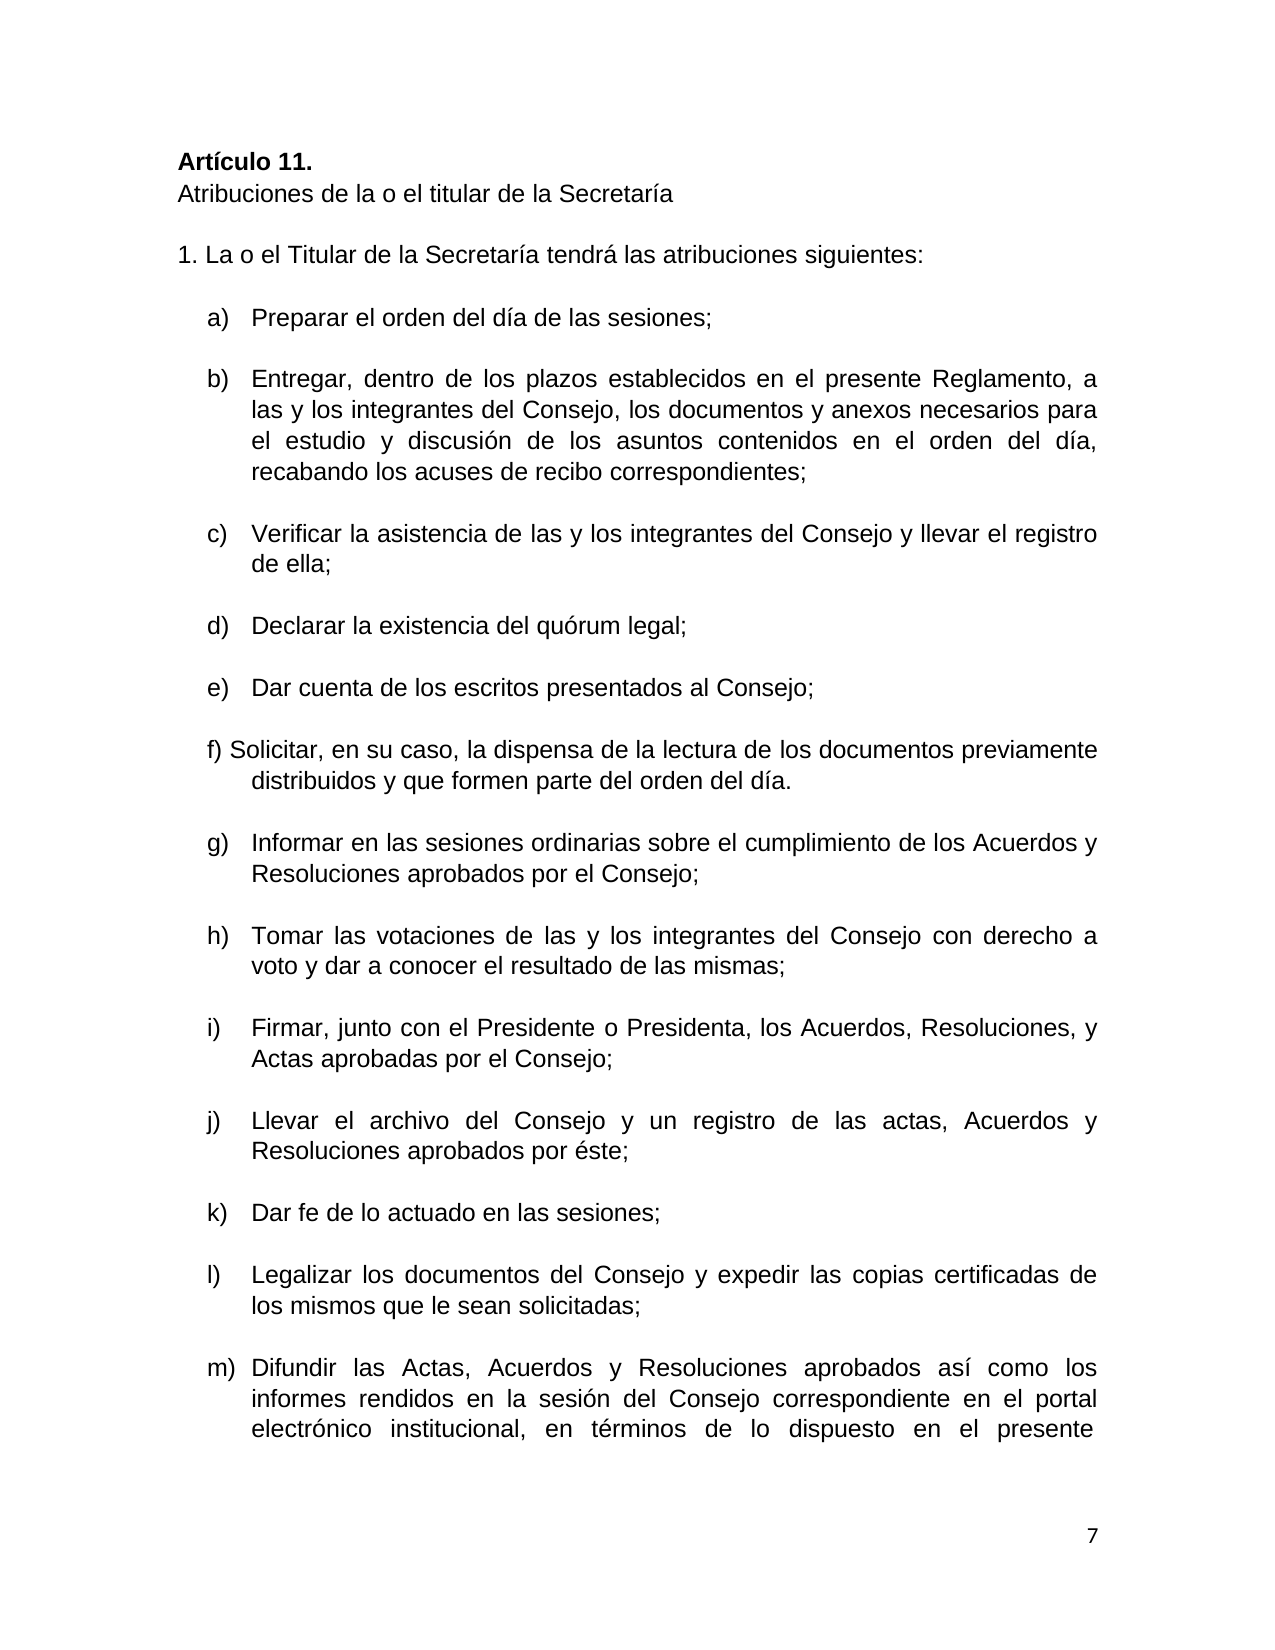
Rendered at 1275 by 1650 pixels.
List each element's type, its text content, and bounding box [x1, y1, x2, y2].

list Solicitar, en su caso, la dispensa de la lectura de los documentos previamente distribuidos y que formen parte del orden del día. [207, 735, 1098, 795]
list Entregar, dentro de los plazos establecidos en el presente Reglamento, a las y los integrantes del Consejo, los documentos y anexos necesarios para el estudio y discusión de los asuntos contenidos en el orden del día, recabando los acuses de recibo correspondientes; [207, 364, 1097, 485]
list Preparar el orden del día de las sesiones; [207, 302, 1110, 331]
list Dar fe de lo actuado en las sesiones; [207, 1198, 1110, 1227]
list Dar cuenta de los escritos presentados al Consejo; [207, 673, 1110, 702]
list Verificar la asistencia de las y los integrantes del Consejo y llevar el registro de ella; [207, 519, 1097, 578]
list La o el Titular de la Secretaría tendrá las atribuciones siguientes: [177, 241, 1110, 269]
list Tomar las votaciones de las y los integrantes del Consejo con derecho a voto y dar a conocer el resultado de las mismas; [207, 921, 1098, 980]
list Llevar el archivo del Consejo y un registro de las actas, Acuerdos y Resoluciones aprobados por éste; [207, 1106, 1097, 1165]
list Informar en las sesiones ordinarias sobre el cumplimiento de los Acuerdos y Resoluciones aprobados por el Consejo; [207, 828, 1097, 887]
subtitle Artículo 11. [177, 147, 1110, 176]
text Atribuciones de la o el titular de la Secretaría [177, 178, 1110, 207]
list Legalizar los documentos del Consejo y expedir las copias certificadas de los mismos que le sean solicitadas; [207, 1260, 1097, 1320]
list Firmar, junto con el Presidente o Presidenta, los Acuerdos, Resoluciones, y Actas aprobadas por el Consejo; [207, 1013, 1098, 1073]
list Difundir las Actas, Acuerdos y Resoluciones aprobados así como los informes rendidos en la sesión del Consejo correspondiente en el portal electrónico institucional, en términos de lo dispuesto en el presente [207, 1353, 1097, 1443]
list Declarar la existencia del quórum legal; [207, 611, 1110, 640]
